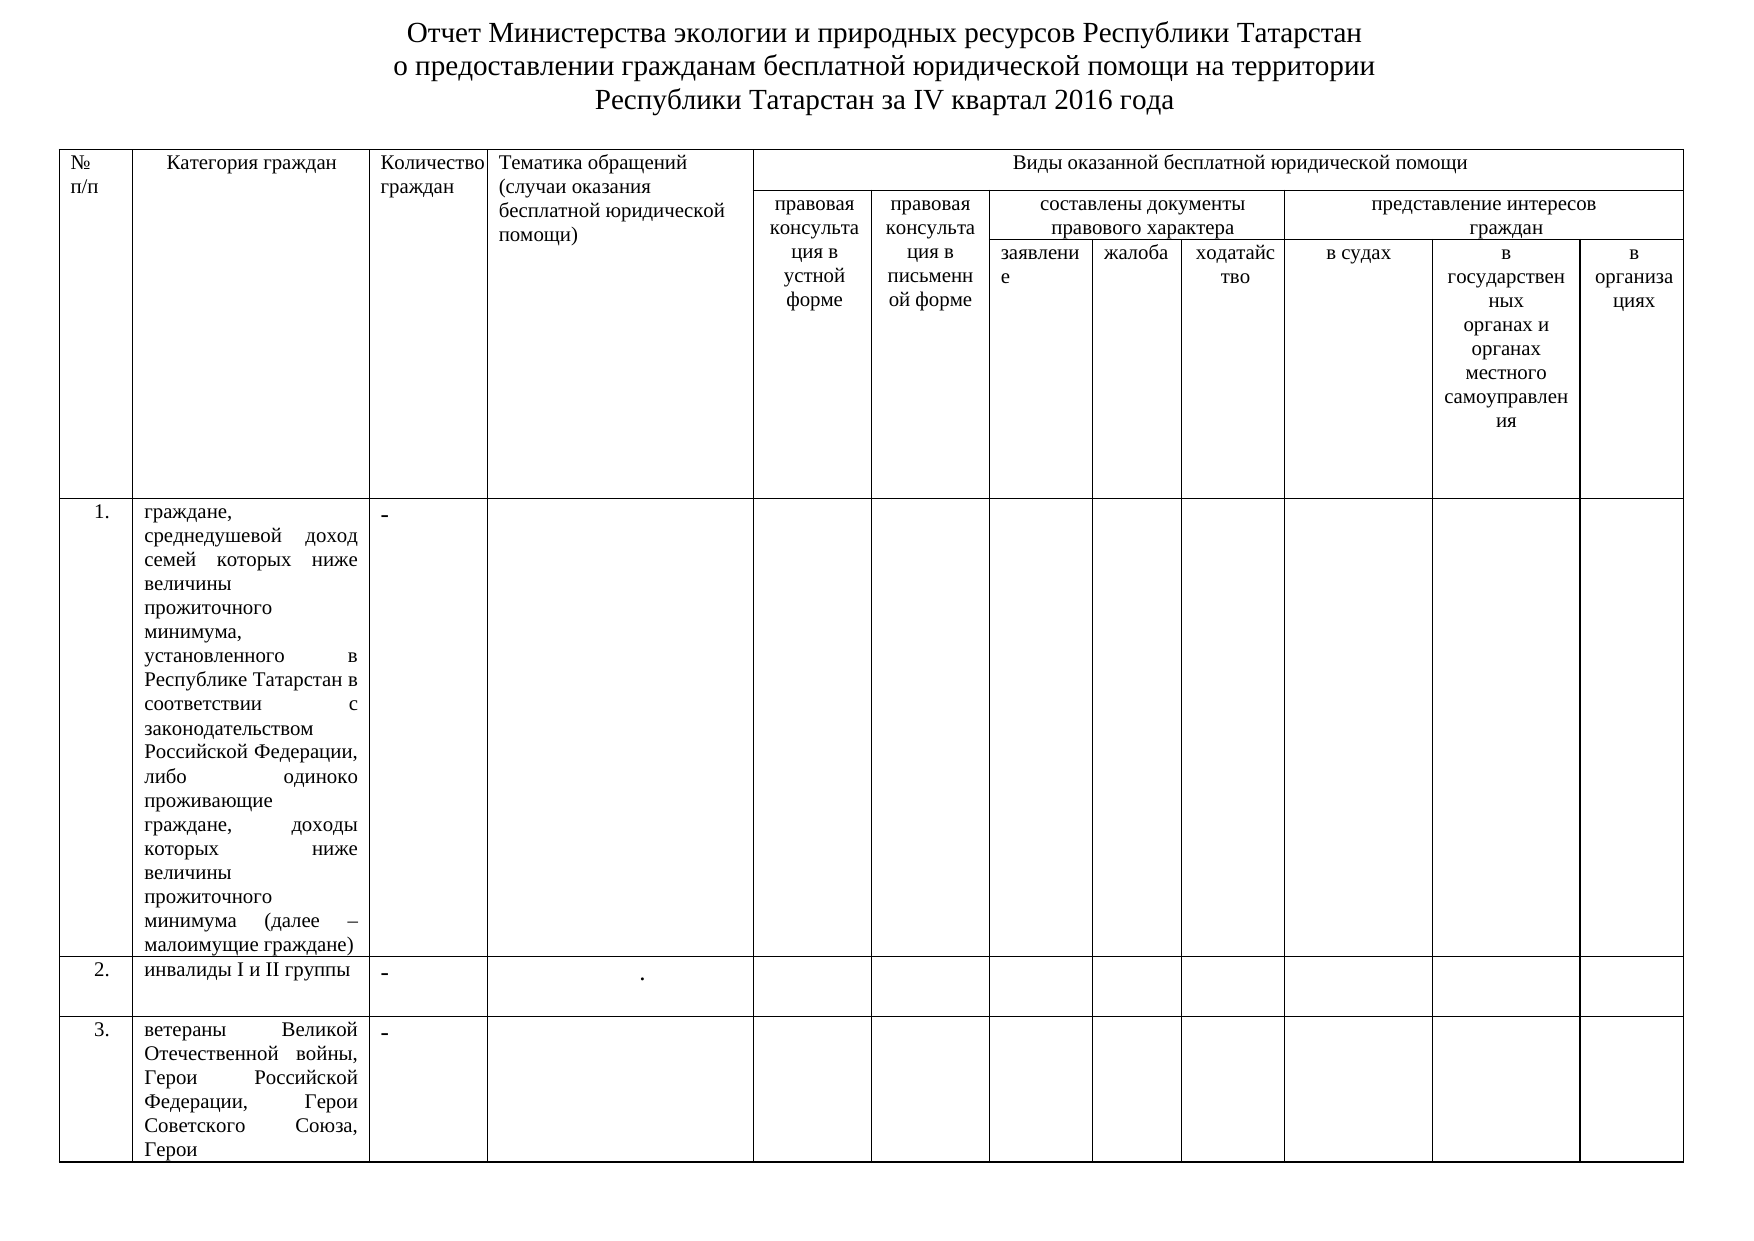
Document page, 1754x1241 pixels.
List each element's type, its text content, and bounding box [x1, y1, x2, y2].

table_cell [990, 957, 1092, 1016]
table_cell 2. [60, 957, 132, 1016]
table_cell [990, 499, 1092, 956]
text Отчет Министерства экологии и природных ресурсов Республики Татарстан [59, 15, 1709, 48]
text о предоставлении гражданам бесплатной юридической помощи на территории [59, 48, 1709, 82]
table_cell представление интересов граждан [1285, 191, 1683, 239]
table_cell инвалиды I и II группы [133, 957, 369, 1016]
table_cell [1093, 1017, 1181, 1161]
table_header Виды оказанной бесплатной юридической помощи [754, 150, 1683, 189]
table_cell ходатайство [1182, 240, 1284, 498]
table_cell [1581, 499, 1683, 956]
table_cell правовая консультация в устной форме [754, 191, 871, 498]
table_cell граждане, среднедушевой доход семей которых ниже величины прожиточного минимума, установленного в Республике Татарстан в соответствии с законодательством Российской Федерации, либо одиноко проживающие граждане, доходы которых ниже величины прожиточного минимума (далее – малоимущие граждане) [133, 499, 369, 956]
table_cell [133, 1017, 369, 1161]
table_cell [872, 1017, 989, 1161]
table_cell [1285, 957, 1432, 1016]
table_cell в судах [1285, 240, 1432, 498]
table_cell 1. [60, 499, 132, 956]
table_cell [1285, 1017, 1432, 1161]
table_cell [872, 957, 989, 1016]
table_cell [1093, 957, 1181, 1016]
table_cell [1093, 499, 1181, 956]
table_header № п/п [60, 150, 132, 498]
table_cell [872, 499, 989, 956]
table_cell - [370, 957, 487, 1016]
table_header Количество граждан [370, 150, 487, 498]
table_cell [754, 957, 871, 1016]
table_cell составлены документы правового характера [990, 191, 1284, 239]
table_cell заявление [990, 240, 1092, 498]
table_cell - [370, 1017, 487, 1161]
table_cell [1182, 957, 1284, 1016]
table_cell [488, 1017, 753, 1161]
table_cell [1433, 499, 1579, 956]
table_cell [990, 1017, 1092, 1161]
text Республики Татарстан за IV квартал 2016 года [59, 82, 1709, 115]
table_cell [754, 499, 871, 956]
table_cell [1182, 499, 1284, 956]
table_cell - [370, 499, 487, 956]
table_cell в организациях [1581, 240, 1683, 498]
table_cell [1182, 1017, 1284, 1161]
table_cell 3. [60, 1017, 132, 1161]
table_cell в государственных органах и органах местного самоуправления [1433, 240, 1579, 498]
table_cell жалоба [1093, 240, 1181, 498]
table_cell [754, 1017, 871, 1161]
table_cell [1433, 957, 1579, 1016]
table_header Категория граждан [133, 150, 369, 498]
table_cell . [488, 957, 753, 1016]
table_cell [1285, 499, 1432, 956]
table_cell [1433, 1017, 1579, 1161]
table_header Тематика обращений (случаи оказания бесплатной юридической помощи) [488, 150, 753, 498]
table_cell [1581, 957, 1683, 1016]
table_cell [1581, 1017, 1683, 1161]
table_cell правовая консультация в письменной форме [872, 191, 989, 498]
table_cell [488, 499, 753, 956]
